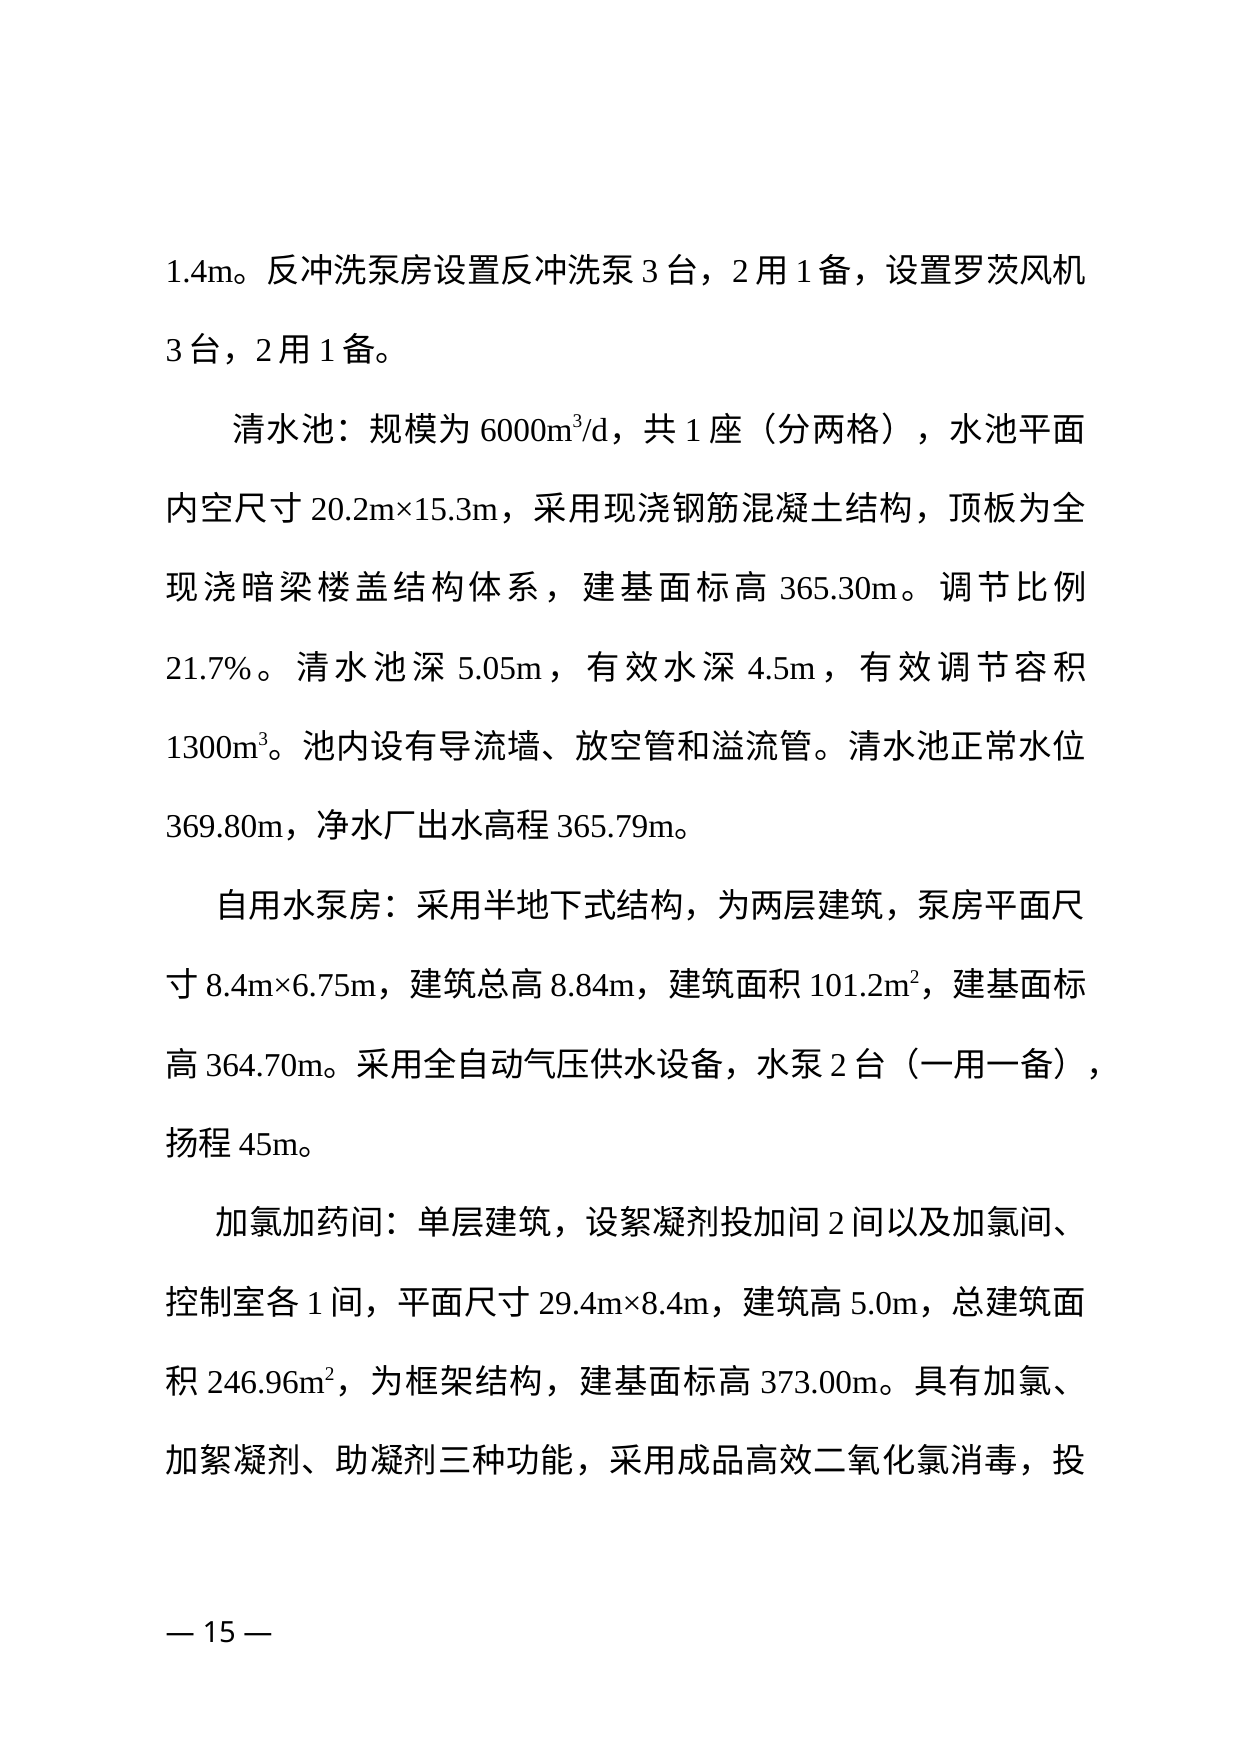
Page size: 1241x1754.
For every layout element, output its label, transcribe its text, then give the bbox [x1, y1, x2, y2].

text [165, 1181, 1087, 1498]
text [165, 228, 1087, 387]
text 自用水泵房：采用半地下式结构，为两层建筑，泵房平面尺寸8.4m×6.75m，建筑总高8.84m，建筑面积101.2m2，建基面标高364.70m。采用全自动气压供水设备，水泵2台（一用一备），扬程45m。 [165, 863, 1087, 1181]
text 清水池：规模为6000m3/d，共1座（分两格），水池平面内空尺寸20.2m×15.3m，采用现浇钢筋混凝土结构，顶板为全现浇暗梁楼盖结构体系，建基面标高365.30m。调节比例21.7%。清水池深5.05m，有效水深4.5m，有效调节容积1300m3。池内设有导流墙、放空管和溢流管。清水池正常水位369.80m，净水厂出水高程365.79m。 [165, 387, 1087, 863]
